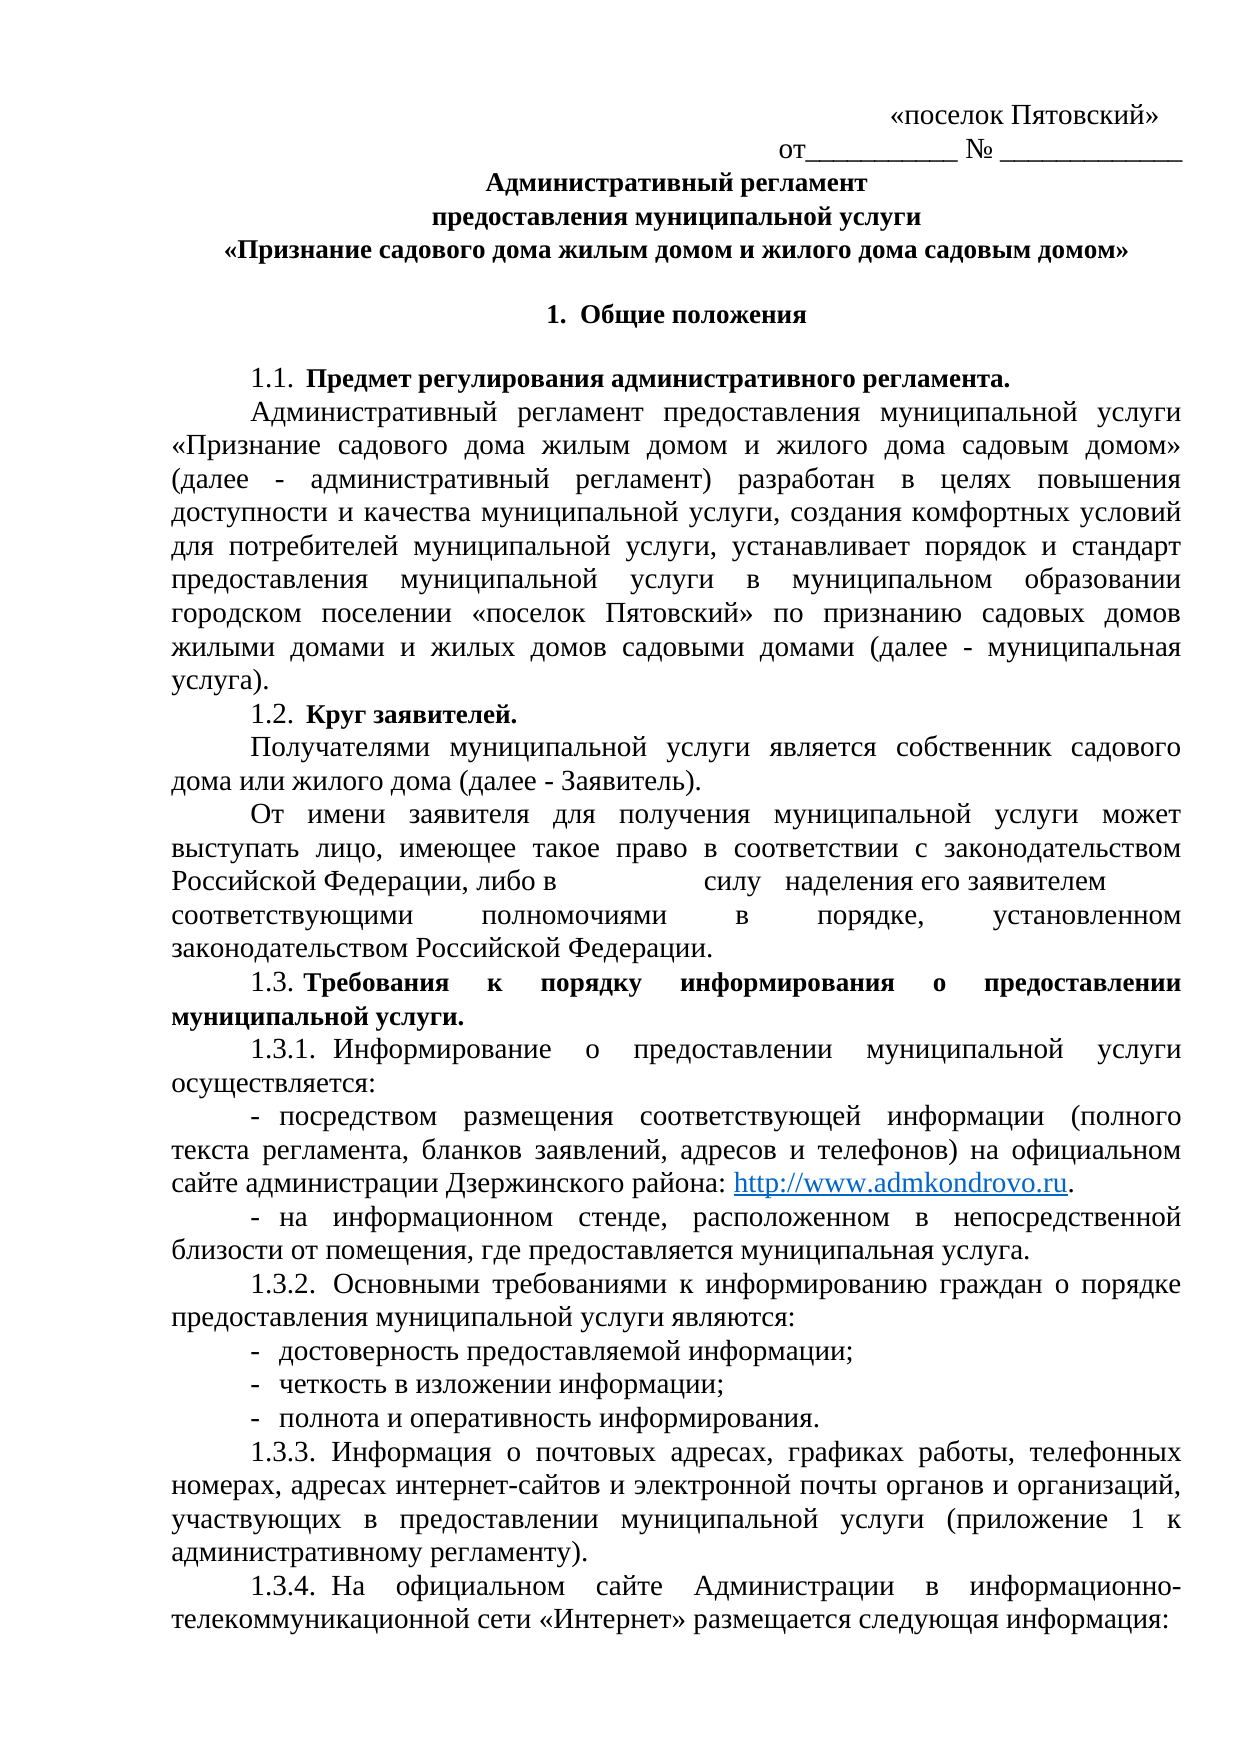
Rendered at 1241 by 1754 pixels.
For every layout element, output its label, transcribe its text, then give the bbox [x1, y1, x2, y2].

text Административный регламент предоставления муниципальной услуги «Признание садового дома жилым домом и жилого дома садовым домом» (далее - административный регламент) разработан в целях повышения доступности и качества муниципальной услуги, создания комфортных условий для потребителей муниципальной услуги, устанавливает порядок и стандарт предоставления муниципальной услуги в муниципальном образовании городском поселении «поселок Пятовский» по признанию садовых домов жилыми домами и жилых домов садовыми домами (далее - муниципальная услуга). [171, 394, 1182, 696]
list полнота и оперативность информирования. [171, 1401, 1182, 1434]
list Информация о почтовых адресах, графиках работы, телефонных номерах, адресах интернет-сайтов и электронной почты органов и организаций, участвующих в предоставлении муниципальной услуги (приложение 1 к административному регламенту). [171, 1434, 1182, 1568]
list Предмет регулирования административного регламента. [171, 361, 1182, 394]
list достоверность предоставляемой информации; [171, 1334, 1182, 1367]
text «поселок Пятовский» [692, 98, 1159, 131]
text от № [692, 131, 1182, 165]
list Круг заявителей. [171, 696, 1182, 730]
text соответствующими полномочиями в порядке, установленном законодательством Российской Федерации. [171, 898, 1182, 965]
list На официальном сайте Администрации в информационно-телекоммуникационной сети «Интернет» размещается следующая информация: [171, 1568, 1182, 1636]
list Информирование о предоставлении муниципальной услуги осуществляется: [171, 1032, 1182, 1099]
list Основными требованиями к информированию граждан о порядке предоставления муниципальной услуги являются: [171, 1267, 1182, 1334]
text Административный регламент предоставления муниципальной услуги «Признание садового дома жилым домом и жилого дома садовым домом» [171, 165, 1182, 265]
list посредством размещения соответствующей информации (полного текста регламента, бланков заявлений, адресов и телефонов) на официальном сайте администрации Дзержинского района: http://www.admkondrovo.ru. [171, 1099, 1182, 1199]
list Общие положения [546, 302, 1182, 329]
list четкость в изложении информации; [171, 1367, 1182, 1401]
list Требования к порядку информирования о предоставлении муниципальной услуги. [171, 965, 1182, 1032]
list на информационном стенде, расположенном в непосредственной близости от помещения, где предоставляется муниципальная услуга. [171, 1199, 1182, 1267]
text От имени заявителя для получения муниципальной услуги может выступать лицо, имеющее такое право в соответствии с законодательством Российской Федерации, либо в силу наделения его заявителем [171, 797, 1182, 898]
text Получателями муниципальной услуги является собственник садового дома или жилого дома (далее - Заявитель). [171, 730, 1182, 797]
